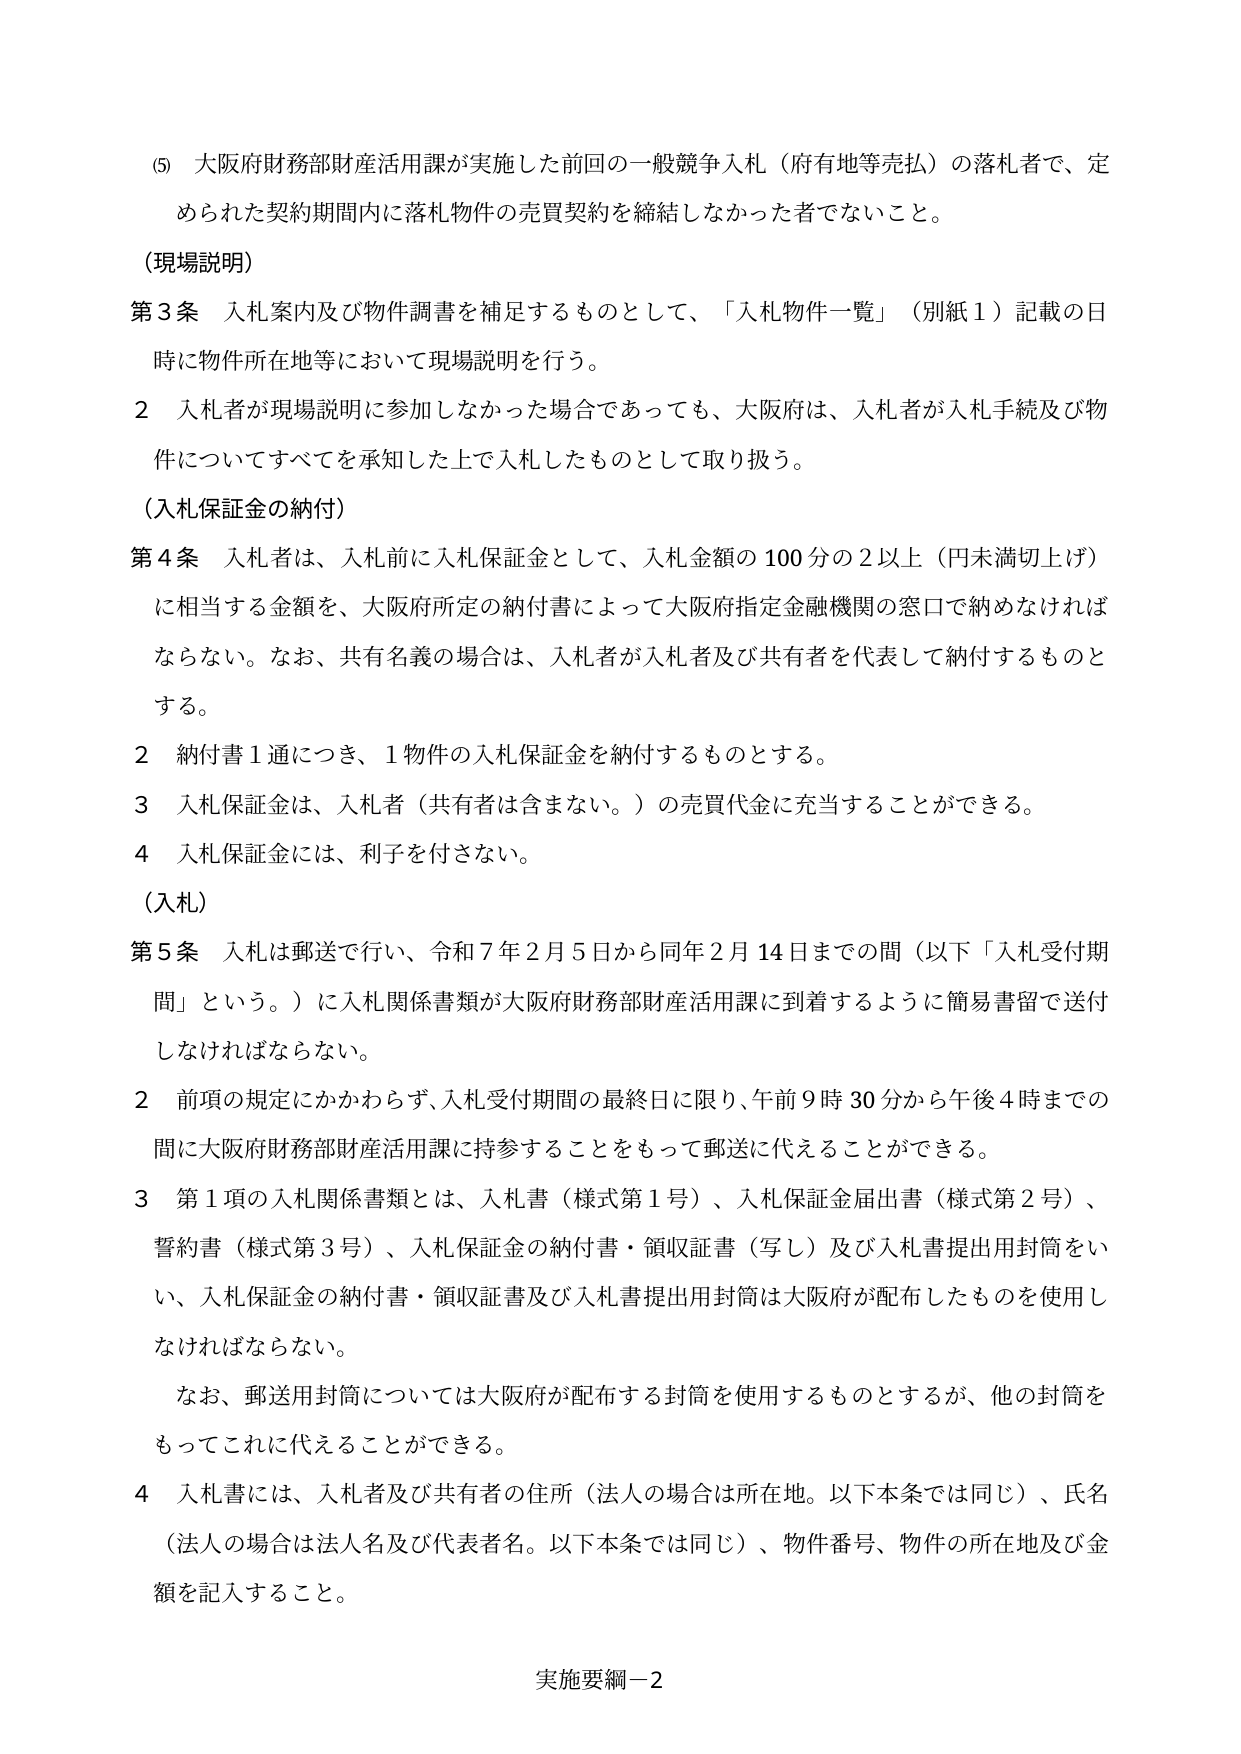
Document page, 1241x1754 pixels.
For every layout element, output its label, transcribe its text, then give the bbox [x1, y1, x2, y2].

text （入札保証金の納付） [130, 483, 1110, 532]
text ４ 入札書には、入札者及び共有者の住所（法人の場合は所在地。以下本条では同じ）、氏名（法人の場合は法人名及び代表者名。以下本条では同じ）、物件番号、物件の所在地及び金額を記入すること。 [130, 1468, 1110, 1616]
text なお、郵送用封筒については大阪府が配布する封筒を使用するものとするが、他の封筒をもってこれに代えることができる。 [152, 1370, 1110, 1468]
text ４ 入札保証金には、利子を付さない。 [130, 828, 1110, 877]
text ⑸ 大阪府財務部財産活用課が実施した前回の一般競争入札（府有地等売払）の落札者で、定められた契約期間内に落札物件の売買契約を締結しなかった者でないこと。 [152, 138, 1110, 236]
text ３ 第１項の入札関係書類とは、入札書（様式第１号）、入札保証金届出書（様式第２号）、誓約書（様式第３号）、入札保証金の納付書・領収証書（写し）及び入札書提出用封筒をいい、入札保証金の納付書・領収証書及び入札書提出用封筒は大阪府が配布したものを使用しなければならない。 [130, 1173, 1110, 1370]
text 第５条 入札は郵送で行い、令和７年２月５日から同年２月14日までの間（以下「入札受付期間」という。）に入札関係書類が大阪府財務部財産活用課に到着するように簡易書留で送付しなければならない。 [130, 926, 1110, 1074]
text ３ 入札保証金は、入札者（共有者は含まない。）の売買代金に充当することができる。 [130, 778, 1110, 828]
text ２ 入札者が現場説明に参加しなかった場合であっても、大阪府は、入札者が入札手続及び物件についてすべてを承知した上で入札したものとして取り扱う。 [130, 384, 1110, 483]
text ２ 納付書１通につき、１物件の入札保証金を納付するものとする。 [130, 729, 1110, 778]
text 第３条 入札案内及び物件調書を補足するものとして、「入札物件一覧」（別紙１）記載の日時に物件所在地等において現場説明を行う。 [130, 286, 1110, 384]
text 第４条 入札者は、入札前に入札保証金として、入札金額の100分の２以上（円未満切上げ）に相当する金額を、大阪府所定の納付書によって大阪府指定金融機関の窓口で納めなければならない。なお、共有名義の場合は、入札者が入札者及び共有者を代表して納付するものとする。 [130, 532, 1110, 729]
text （入札） [130, 877, 1110, 926]
text ２ 前項の規定にかかわらず､入札受付期間の最終日に限り､午前９時30分から午後４時までの間に大阪府財務部財産活用課に持参することをもって郵送に代えることができる。 [130, 1074, 1110, 1173]
text （現場説明） [130, 236, 1110, 286]
